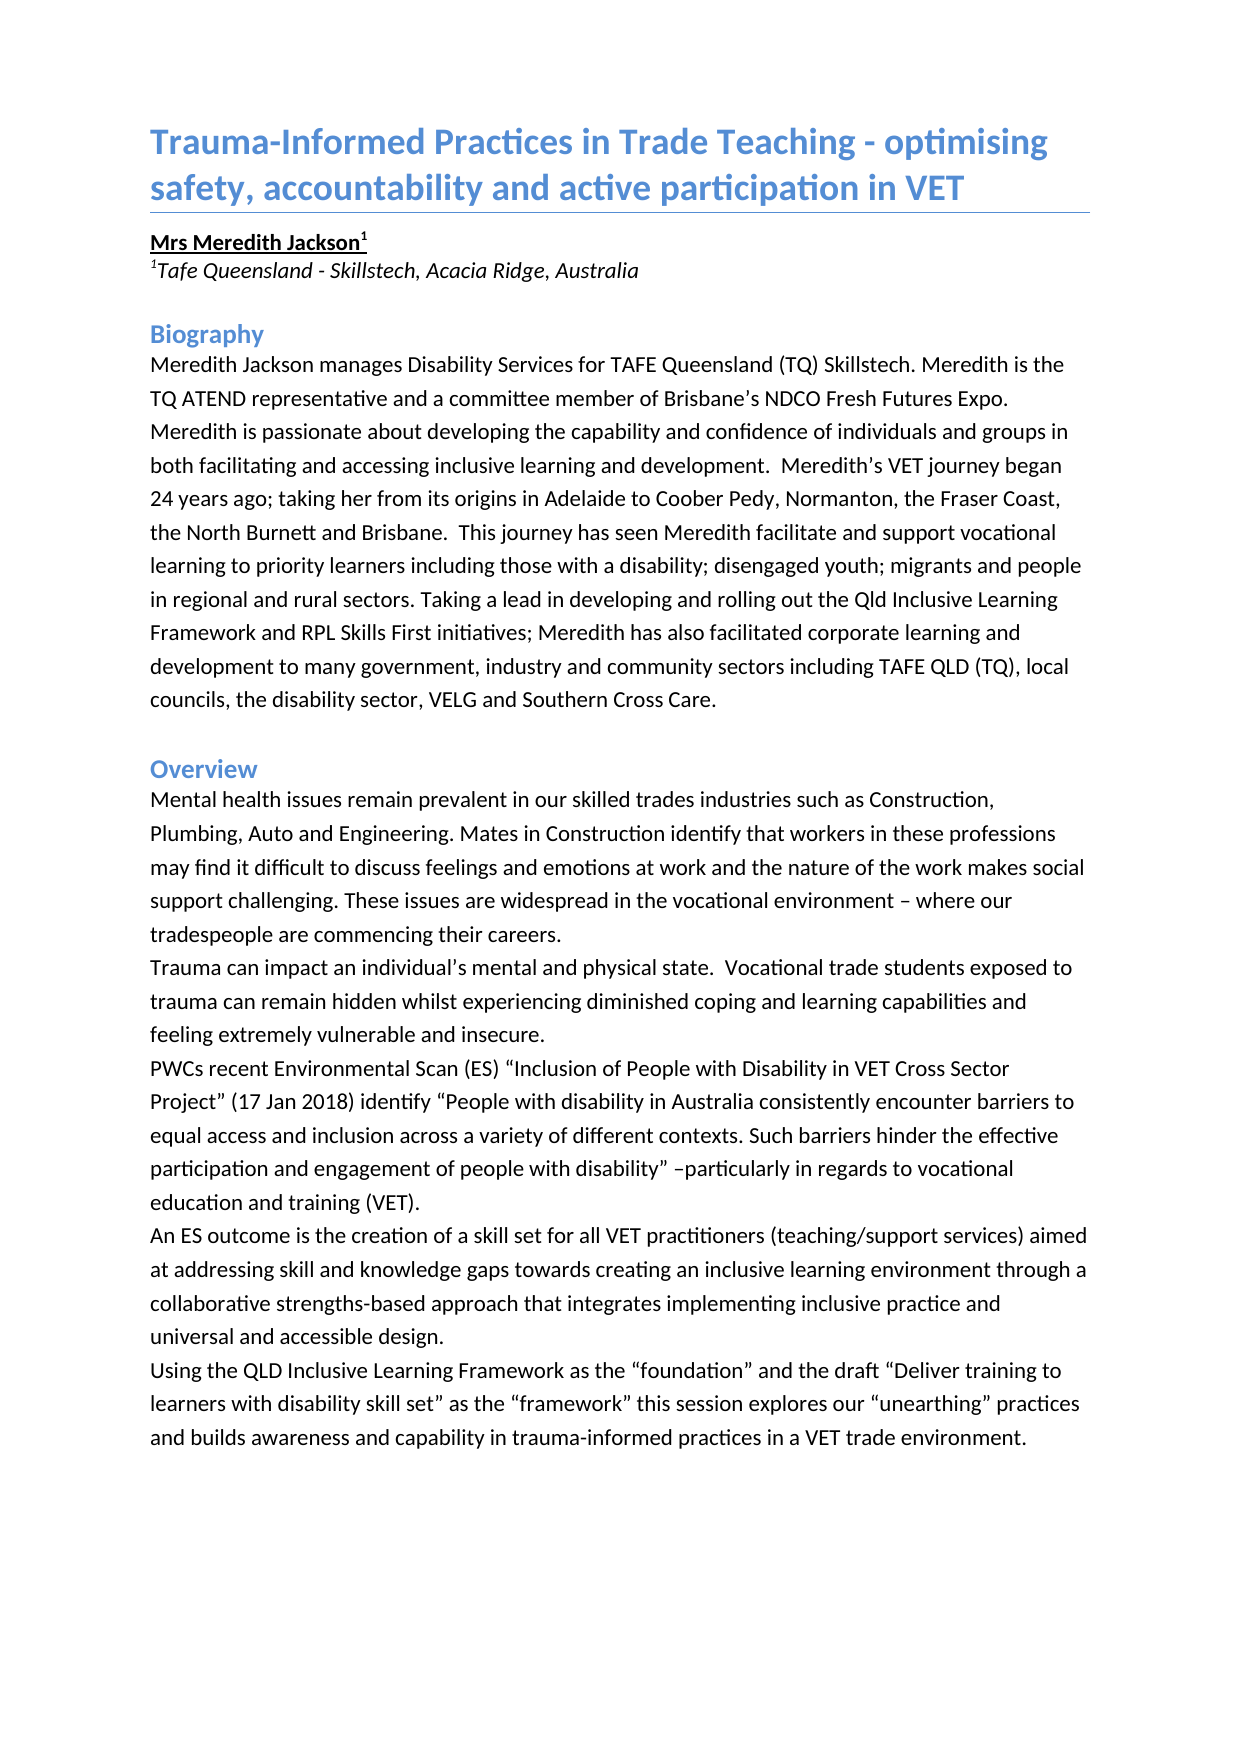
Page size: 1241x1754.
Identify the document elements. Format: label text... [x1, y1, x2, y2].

text Trauma can impact an individual’s mental and physical state. Vocational trade students exposed to trauma can remain hidden whilst experiencing diminished coping and learning capabilities and feeling extremely vulnerable and insecure. [150, 953, 1090, 1048]
text Mental health issues remain prevalent in our skilled trades industries such as Construction, Plumbing, Auto and Engineering. Mates in Construction identify that workers in these professions may find it difficult to discuss feelings and emotions at work and the nature of the work makes social support challenging. These issues are widespread in the vocational environment – where our tradespeople are commencing their careers. [150, 786, 1090, 948]
text An ES outcome is the creation of a skill set for all VET practitioners (teaching/support services) aimed at addressing skill and knowledge gaps towards creating an inclusive learning environment through a collaborative strengths-based approach that integrates implementing inclusive practice and universal and accessible design. [150, 1222, 1090, 1350]
text Mrs Meredith Jackson1 [150, 228, 1090, 256]
subtitle Overview [150, 753, 1090, 786]
title Trauma-Informed Practices in Trade Teaching - optimising safety, accountability and active participation in VET [150, 118, 1090, 212]
text Meredith Jackson manages Disability Services for TAFE Queensland (TQ) Skillstech. Meredith is the TQ ATEND representative and a committee member of Brisbane’s NDCO Fresh Futures Expo. [150, 350, 1090, 412]
text Meredith is passionate about developing the capability and confidence of individuals and groups in both facilitating and accessing inclusive learning and development. Meredith’s VET journey began 24 years ago; taking her from its origins in Adelaide to Coober Pedy, Normanton, the Fraser Coast, the North Burnett and Brisbane. This journey has seen Meredith facilitate and support vocational learning to priority learners including those with a disability; disengaged youth; migrants and people in regional and rural sectors. Taking a lead in developing and rolling out the Qld Inclusive Learning Framework and RPL Skills First initiatives; Meredith has also facilitated corporate learning and development to many government, industry and community sectors including TAFE QLD (TQ), local councils, the disability sector, VELG and Southern Cross Care. [150, 417, 1090, 713]
text Using the QLD Inclusive Learning Framework as the “foundation” and the draft “Deliver training to learners with disability skill set” as the “framework” this session explores our “unearthing” practices and builds awareness and capability in trauma-informed practices in a VET trade environment. [150, 1356, 1090, 1451]
subtitle Biography [150, 317, 1090, 350]
text 1Tafe Queensland - Skillstech, Acacia Ridge, Australia [150, 256, 1090, 284]
text PWCs recent Environmental Scan (ES) “Inclusion of People with Disability in VET Cross Sector Project” (17 Jan 2018) identify “People with disability in Australia consistently encounter barriers to equal access and inclusion across a variety of different contexts. Such barriers hinder the effective participation and engagement of people with disability” –particularly in regards to vocational education and training (VET). [150, 1054, 1090, 1216]
